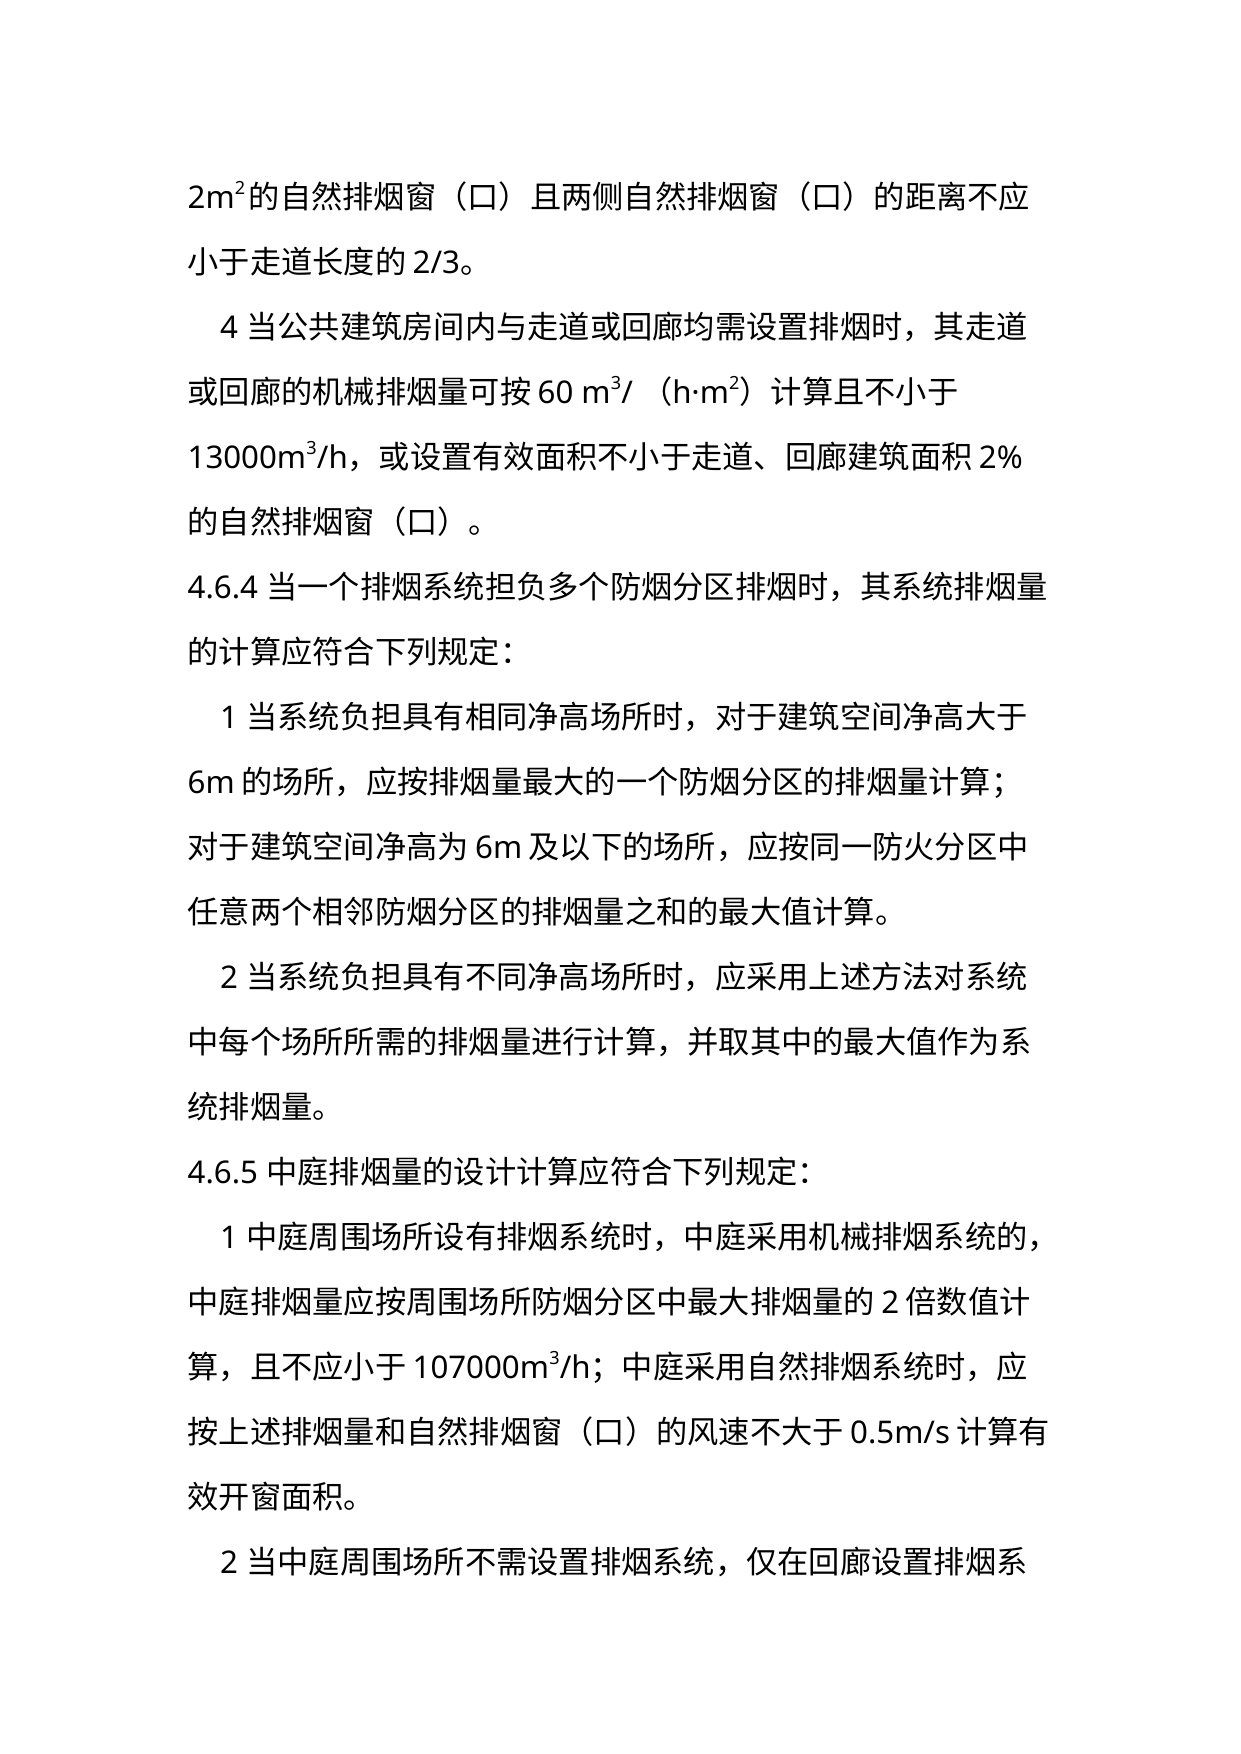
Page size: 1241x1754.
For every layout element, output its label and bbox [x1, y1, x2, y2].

text [187, 162, 1053, 1592]
